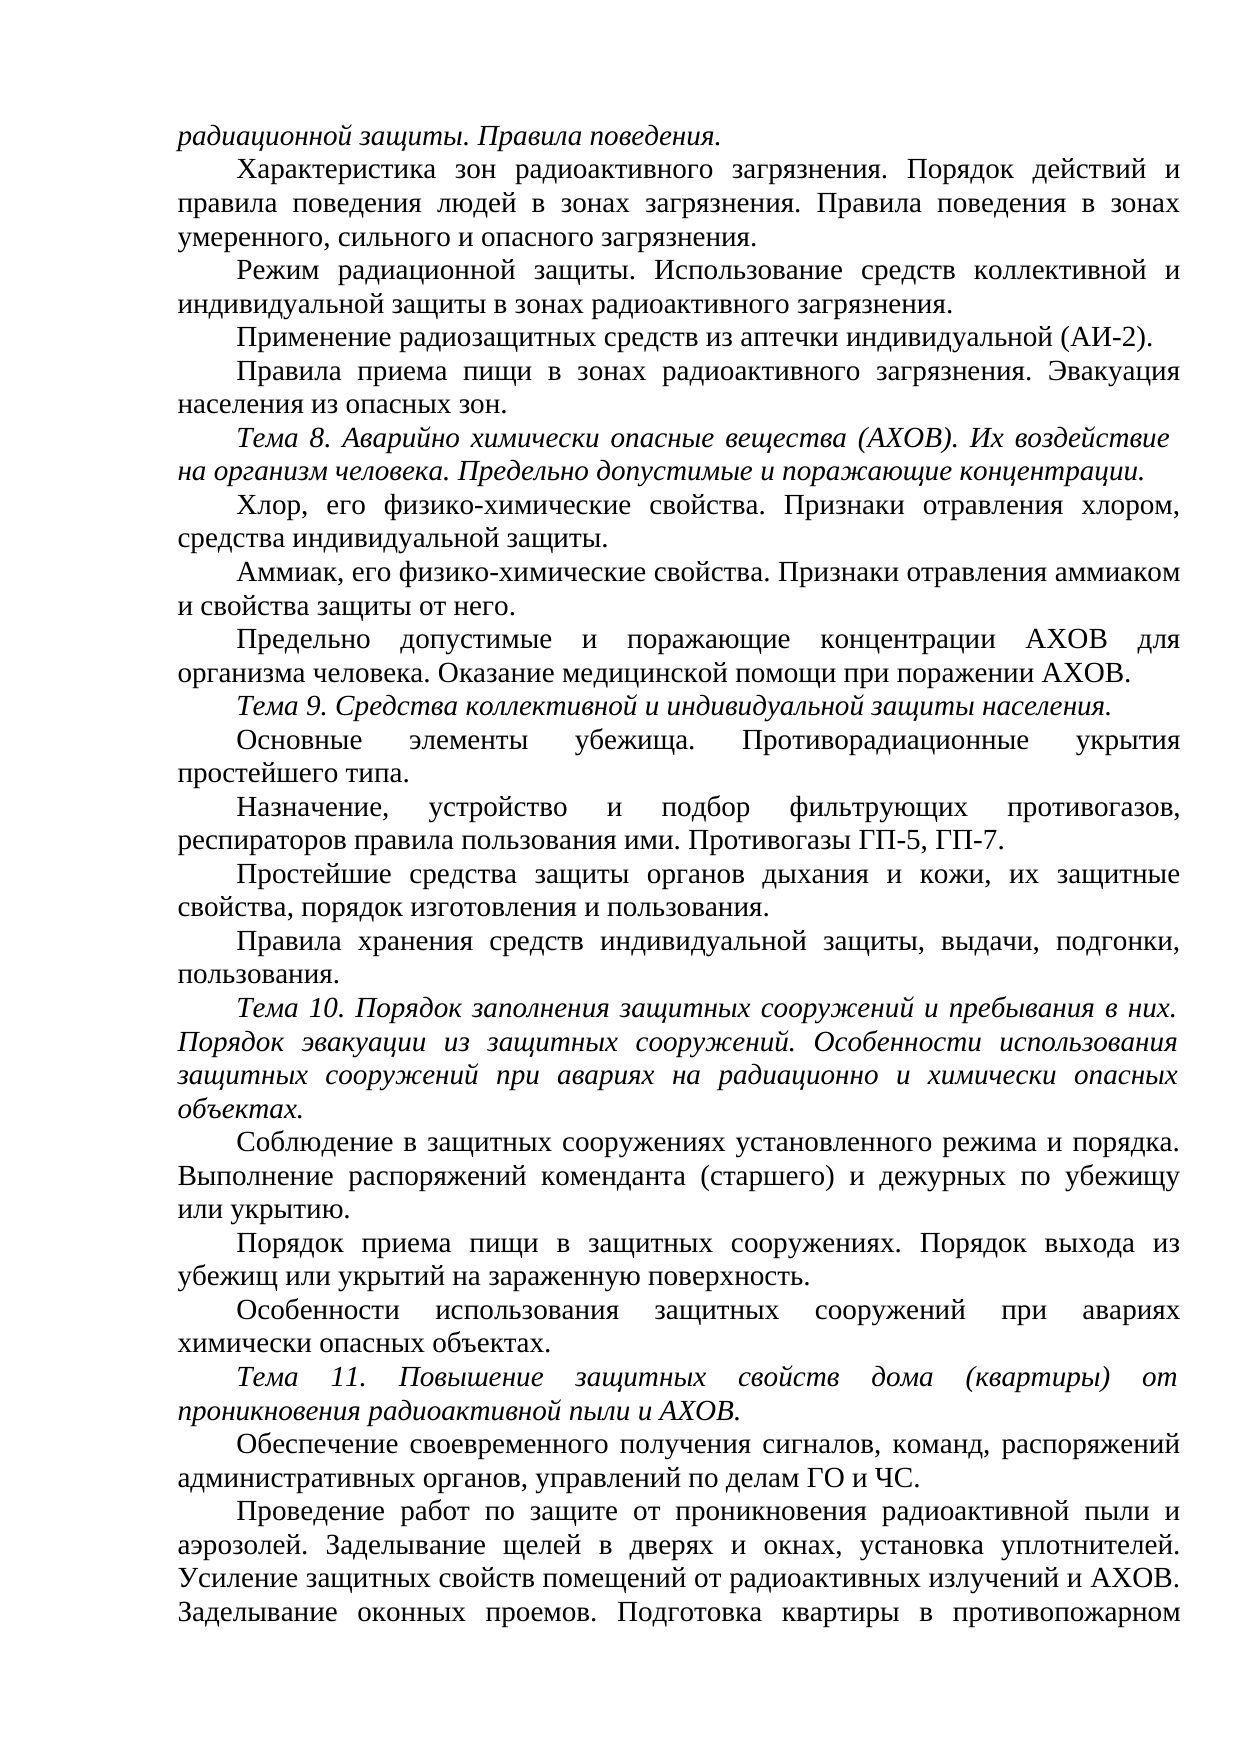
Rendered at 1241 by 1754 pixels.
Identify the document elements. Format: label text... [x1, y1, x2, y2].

text Аммиак, его физико-химические свойства. Признаки отравления аммиаком и свойства защиты от него. [177, 554, 1181, 621]
text Тема 8. Аварийно химически опасные вещества (АХОВ). Их воздействие на организм человека. Предельно допустимые и поражающие концентрации. [177, 420, 1181, 487]
text Порядок приема пищи в защитных сооружениях. Порядок выхода из убежищ или укрытий на зараженную поверхность. [177, 1225, 1181, 1292]
text Хлор, его физико-химические свойства. Признаки отравления хлором, средства индивидуальной защиты. [177, 487, 1181, 554]
text Особенности использования защитных сооружений при авариях химически опасных объектах. [177, 1292, 1181, 1359]
text Назначение, устройство и подбор фильтрующих противогазов, респираторов правила пользования ими. Противогазы ГП-5, ГП-7. [177, 789, 1181, 856]
text Применение радиозащитных средств из аптечки индивидуальной (АИ-2). [177, 319, 1181, 353]
text Тема 9. Средства коллективной и индивидуальной защиты населения. [177, 688, 1181, 722]
text Правила хранения средств индивидуальной защиты, выдачи, подгонки, пользования. [177, 923, 1181, 990]
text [177, 1493, 1181, 1627]
text Тема 10. Порядок заполнения защитных сооружений и пребывания в них. Порядок эвакуации из защитных сооружений. Особенности использования защитных сооружений при авариях на радиационно и химически опасных объектах. [177, 990, 1181, 1124]
text Правила приема пищи в зонах радиоактивного загрязнения. Эвакуация населения из опасных зон. [177, 353, 1181, 420]
text Соблюдение в защитных сооружениях установленного режима и порядка. Выполнение распоряжений коменданта (старшего) и дежурных по убежищу или укрытию. [177, 1124, 1181, 1225]
text Режим радиационной защиты. Использование средств коллективной и индивидуальной защиты в зонах радиоактивного загрязнения. [177, 252, 1181, 319]
text Характеристика зон радиоактивного загрязнения. Порядок действий и правила поведения людей в зонах загрязнения. Правила поведения в зонах умеренного, сильного и опасного загрязнения. [177, 152, 1181, 252]
text Тема 11. Повышение защитных свойств дома (квартиры) от проникновения радиоактивной пыли и АХОВ. [177, 1359, 1181, 1426]
text Обеспечение своевременного получения сигналов, команд, распоряжений административных органов, управлений по делам ГО и ЧС. [177, 1426, 1181, 1493]
text Простейшие средства защиты органов дыхания и кожи, их защитные свойства, порядок изготовления и пользования. [177, 856, 1181, 923]
text Предельно допустимые и поражающие концентрации АХОВ для организма человека. Оказание медицинской помощи при поражении АХОВ. [177, 621, 1181, 688]
text Основные элементы убежища. Противорадиационные укрытия простейшего типа. [177, 722, 1181, 789]
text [177, 118, 1181, 152]
